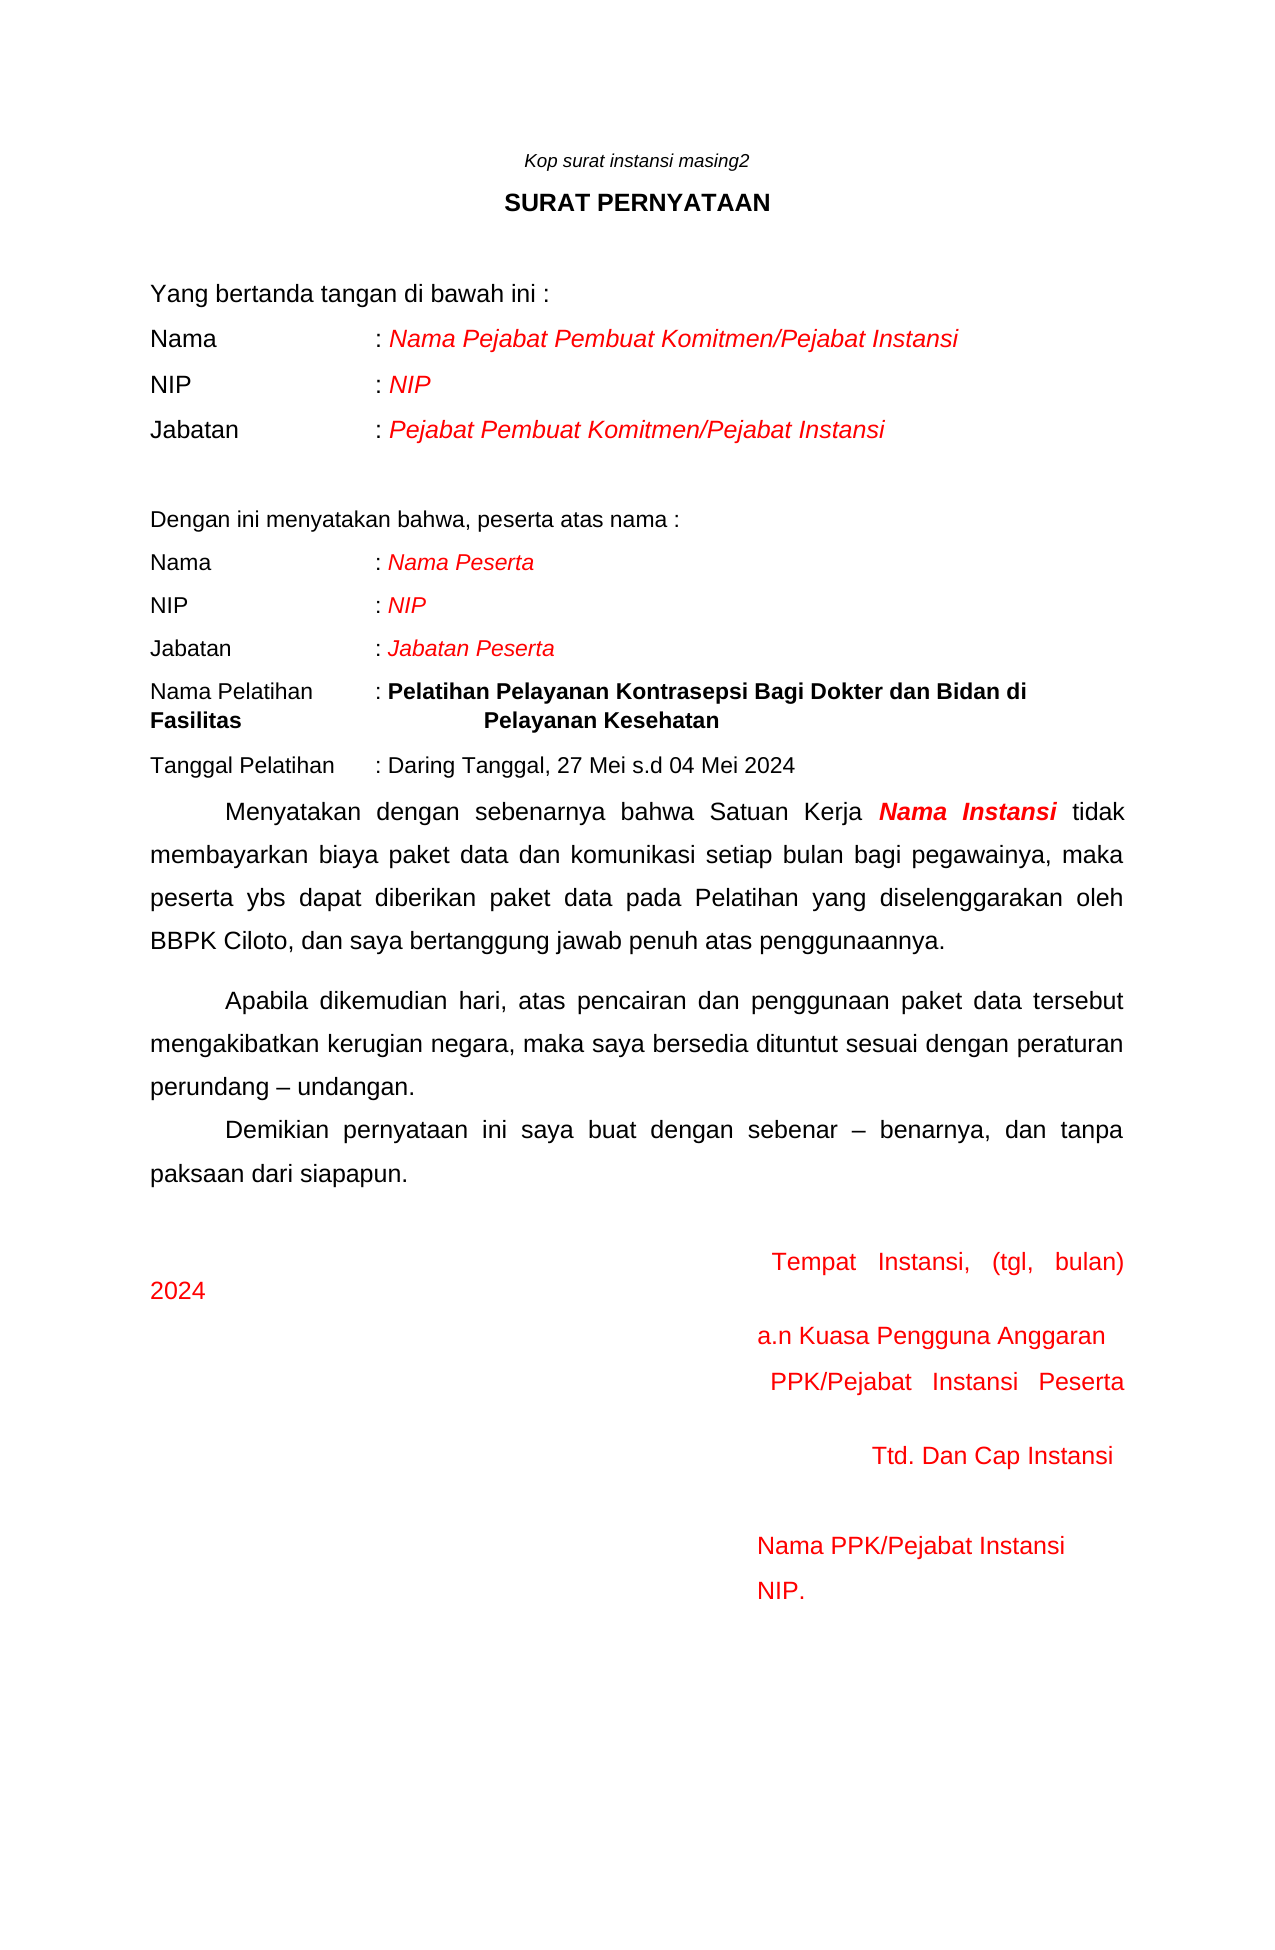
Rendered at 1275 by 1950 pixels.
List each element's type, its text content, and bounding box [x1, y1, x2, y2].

text Dengan ini menyatakan bahwa, peserta atas nama : [150, 506, 1125, 532]
text Kop surat instansi masing2 [150, 150, 1125, 172]
text Jabatan : Jabatan Peserta [150, 635, 1125, 662]
text Tempat Instansi, (tgl, bulan) 2024 [150, 1247, 1125, 1304]
text SURAT PERNYATAAN [150, 188, 1125, 217]
text Apabila dikemudian hari, atas pencairan dan penggunaan paket data tersebut mengakibatkan kerugian negara, maka saya bersedia dituntut sesuai dengan peraturan perundang – undangan. [150, 986, 1125, 1101]
text Nama : Nama Pejabat Pembuat Komitmen/Pejabat Instansi [150, 324, 1125, 353]
text NIP : NIP [150, 370, 1125, 399]
text Nama PPK/Pejabat Instansi [150, 1531, 1125, 1560]
text Yang bertanda tangan di bawah ini : [150, 279, 1125, 308]
text Nama Pelatihan : Pelatihan Pelayanan Kontrasepsi Bagi Dokter dan Bidan di Fasilitas ………………………….Pelayanan Kesehatan [150, 678, 1125, 733]
text Jabatan : Pejabat Pembuat Komitmen/Pejabat Instansi [150, 415, 1125, 444]
text PPK/Pejabat Instansi Peserta [150, 1367, 1125, 1424]
text Ttd. Dan Cap Instansi [150, 1441, 1125, 1469]
text Menyatakan dengan sebenarnya bahwa Satuan Kerja Nama Instansi tidak membayarkan biaya paket data dan komunikasi setiap bulan bagi pegawainya, maka peserta ybs dapat diberikan paket data pada Pelatihan yang diselenggarakan oleh BBPK Ciloto, dan saya bertanggung jawab penuh atas penggunaannya. [150, 797, 1125, 955]
text Nama : Nama Peserta [150, 549, 1125, 576]
text Demikian pernyataan ini saya buat dengan sebenar – benarnya, dan tanpa paksaan dari siapapun. [150, 1115, 1125, 1187]
text NIP. [150, 1576, 1125, 1605]
text a.n Kuasa Pengguna Anggaran [675, 1321, 1125, 1350]
text NIP : NIP [150, 592, 1125, 618]
text Tanggal Pelatihan : Daring Tanggal, 27 Mei s.d 04 Mei 2024 [150, 752, 1125, 778]
